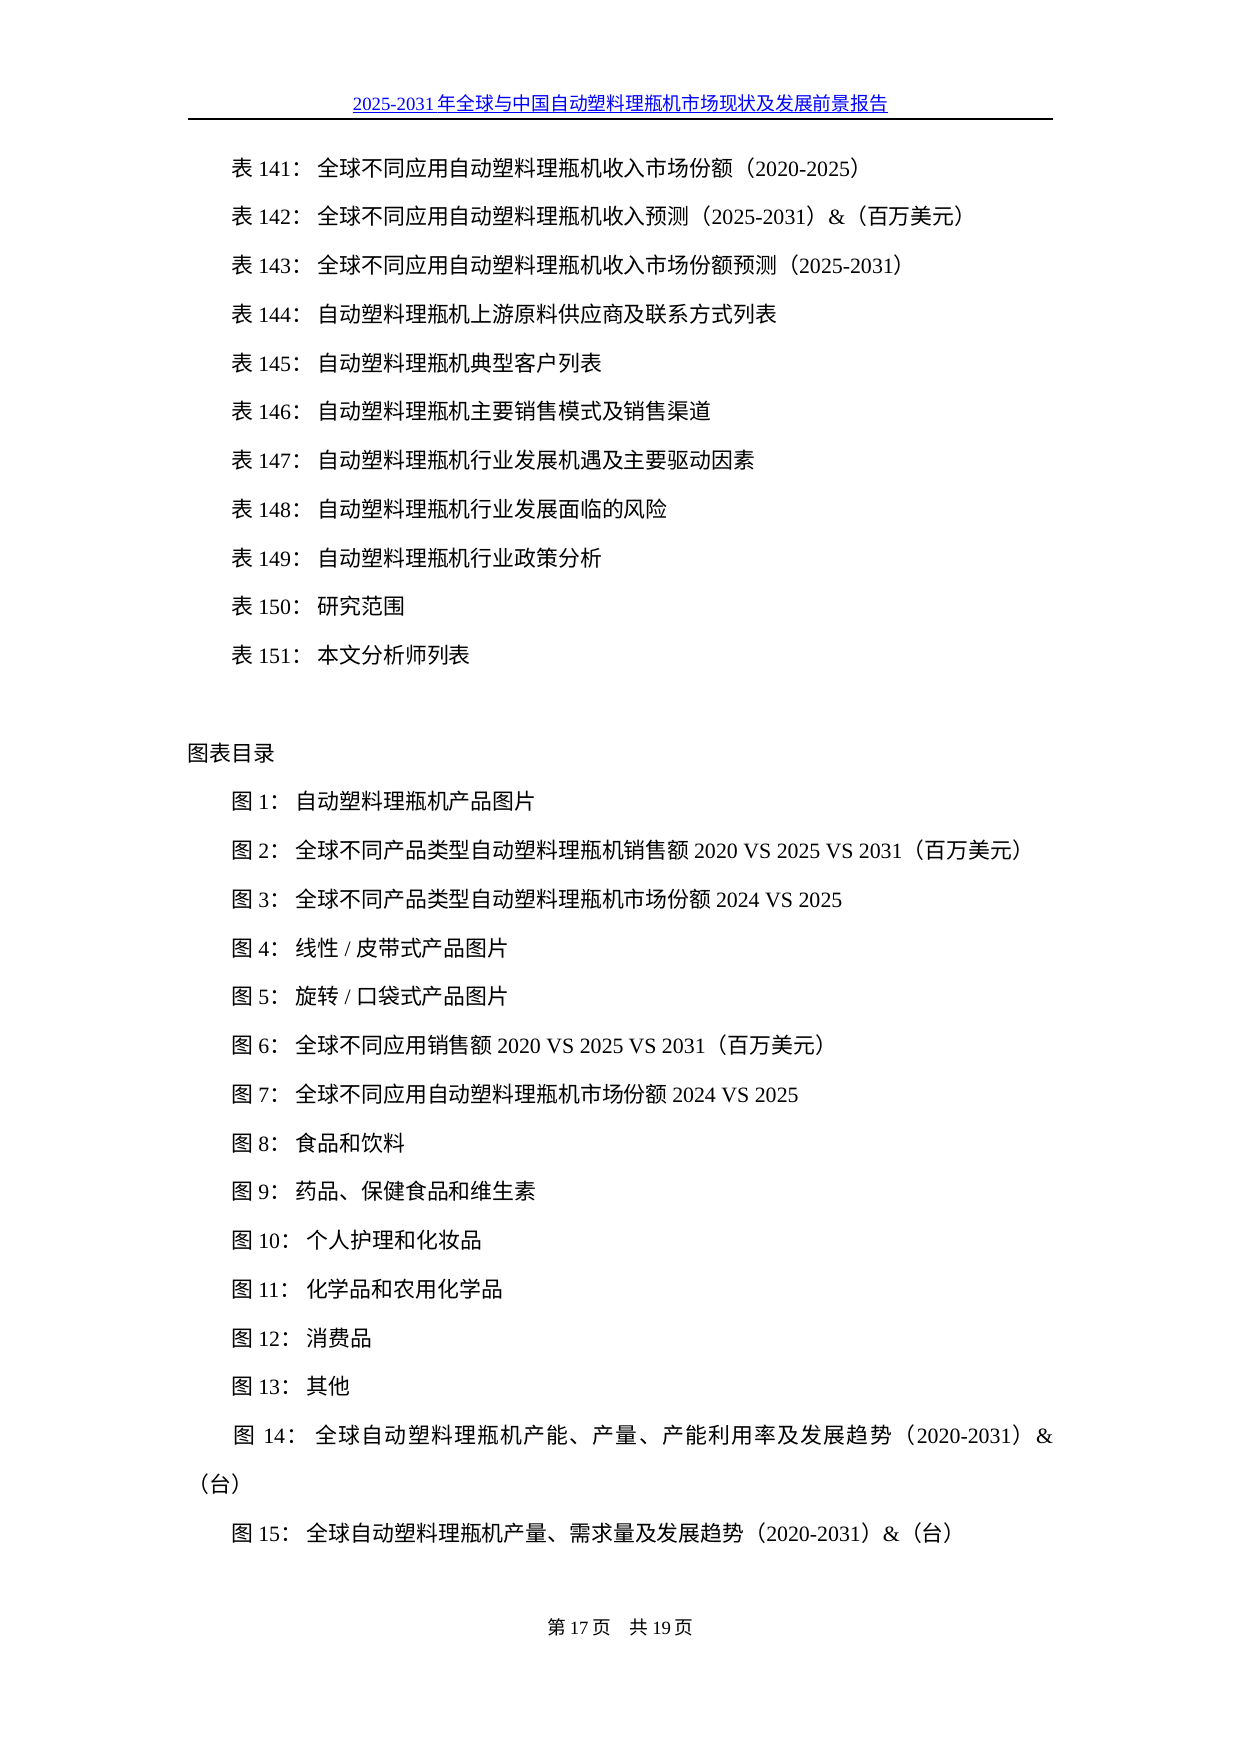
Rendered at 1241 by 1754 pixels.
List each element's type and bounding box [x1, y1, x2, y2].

text [187, 150, 1053, 1548]
